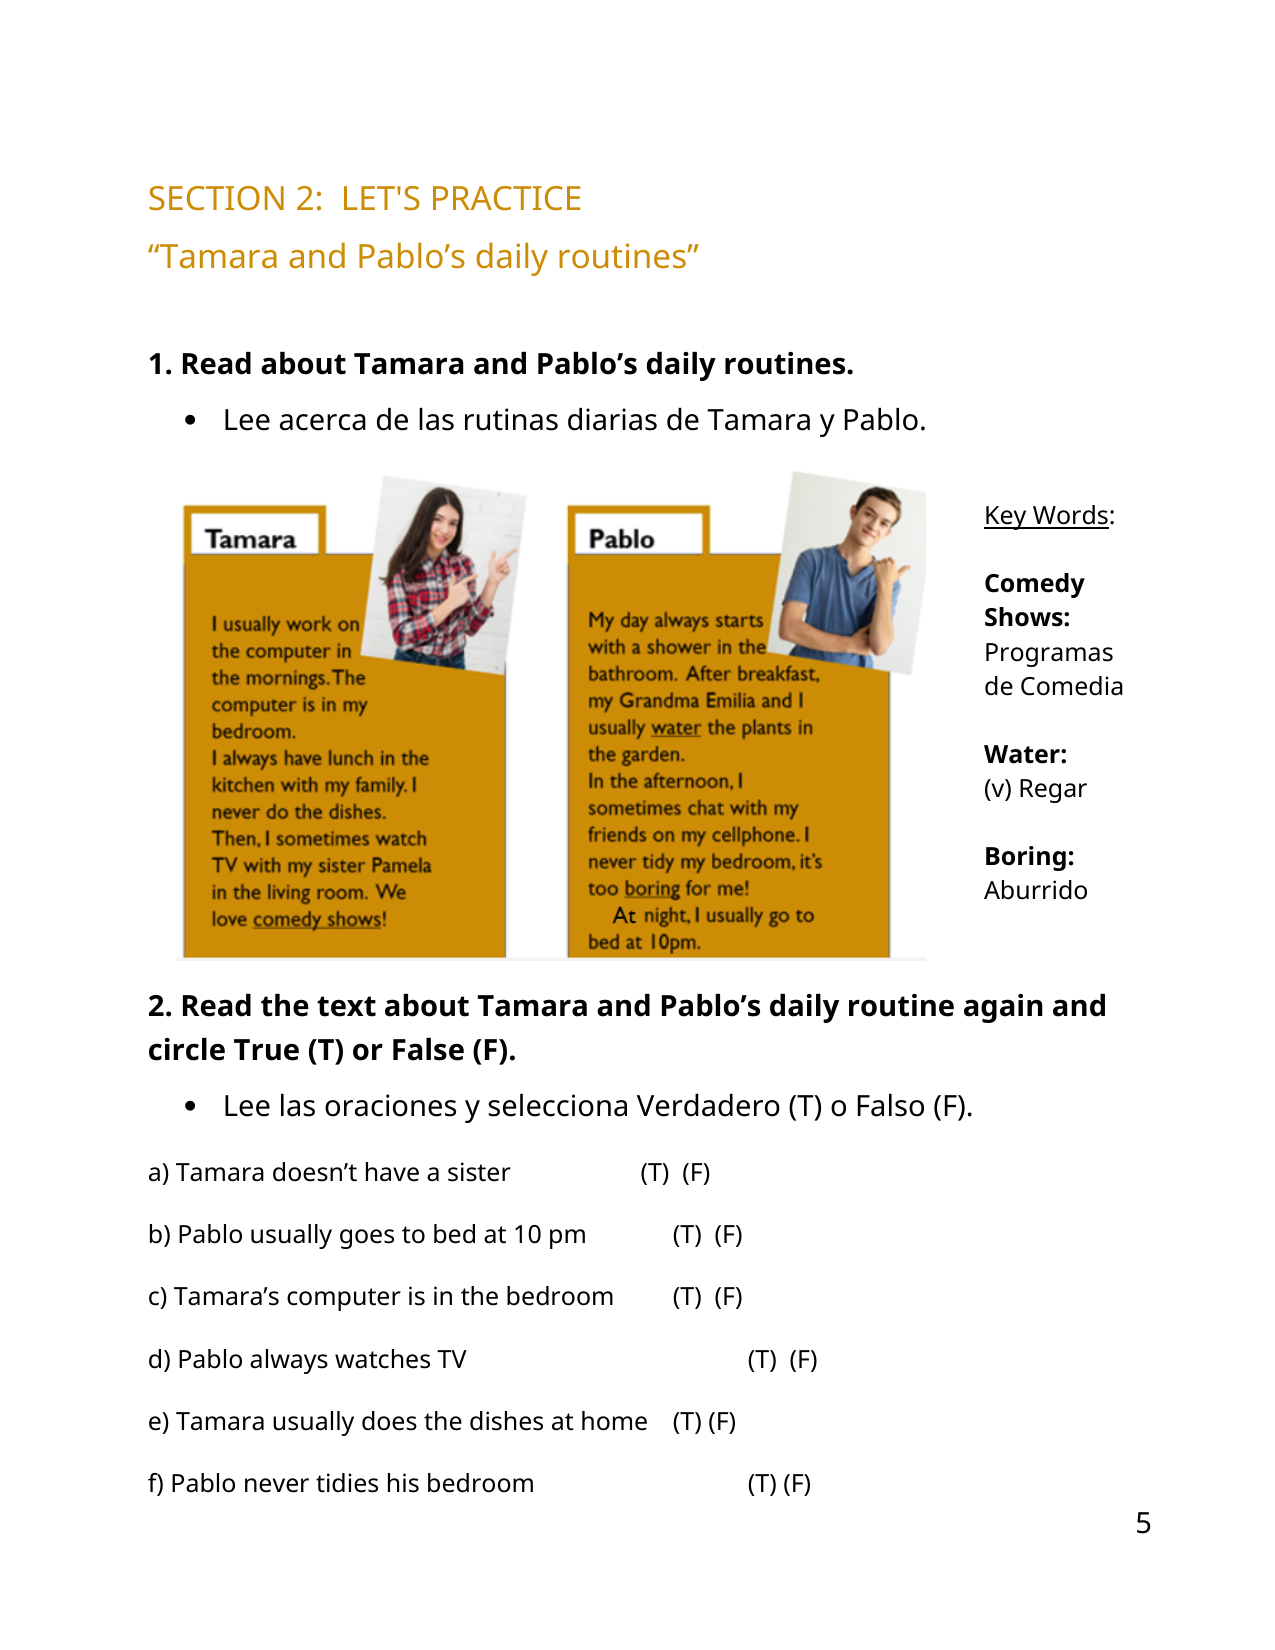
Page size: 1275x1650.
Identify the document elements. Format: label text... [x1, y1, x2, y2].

text 1. Read about Tamara and Pablo’s daily routines. [148, 343, 1152, 383]
text d) Pablo always watches TV (T) (F) [148, 1341, 1152, 1375]
table_header Key Words: Comedy Shows: Programas de Comedia Water: (v) Regar Boring: Aburrido [975, 454, 1146, 971]
list Lee acerca de las rutinas diarias de Tamara y Pablo. [185, 399, 1152, 439]
text b) Pablo usually goes to bed at 10 pm (T) (F) [148, 1217, 1152, 1251]
text e) Tamara usually does the dishes at home (T) (F) [148, 1404, 1152, 1438]
text c) Tamara’s computer is in the bedroom (T) (F) [148, 1279, 1152, 1313]
text 2. Read the text about Tamara and Pablo’s daily routine again and circle True (T) or False (F). [148, 986, 1152, 1069]
list Lee las oraciones y selecciona Verdadero (T) o Falso (F). [185, 1086, 1152, 1125]
text f) Pablo never tidies his bedroom (T) (F) [148, 1466, 1152, 1500]
subtitle “Tamara and Pablo’s daily routines” [148, 233, 1152, 278]
text a) Tamara doesn’t have a sister (T) (F) [148, 1154, 1152, 1188]
table_header [148, 454, 973, 971]
subtitle SECTION 2: LET'S PRACTICE [148, 175, 1152, 220]
